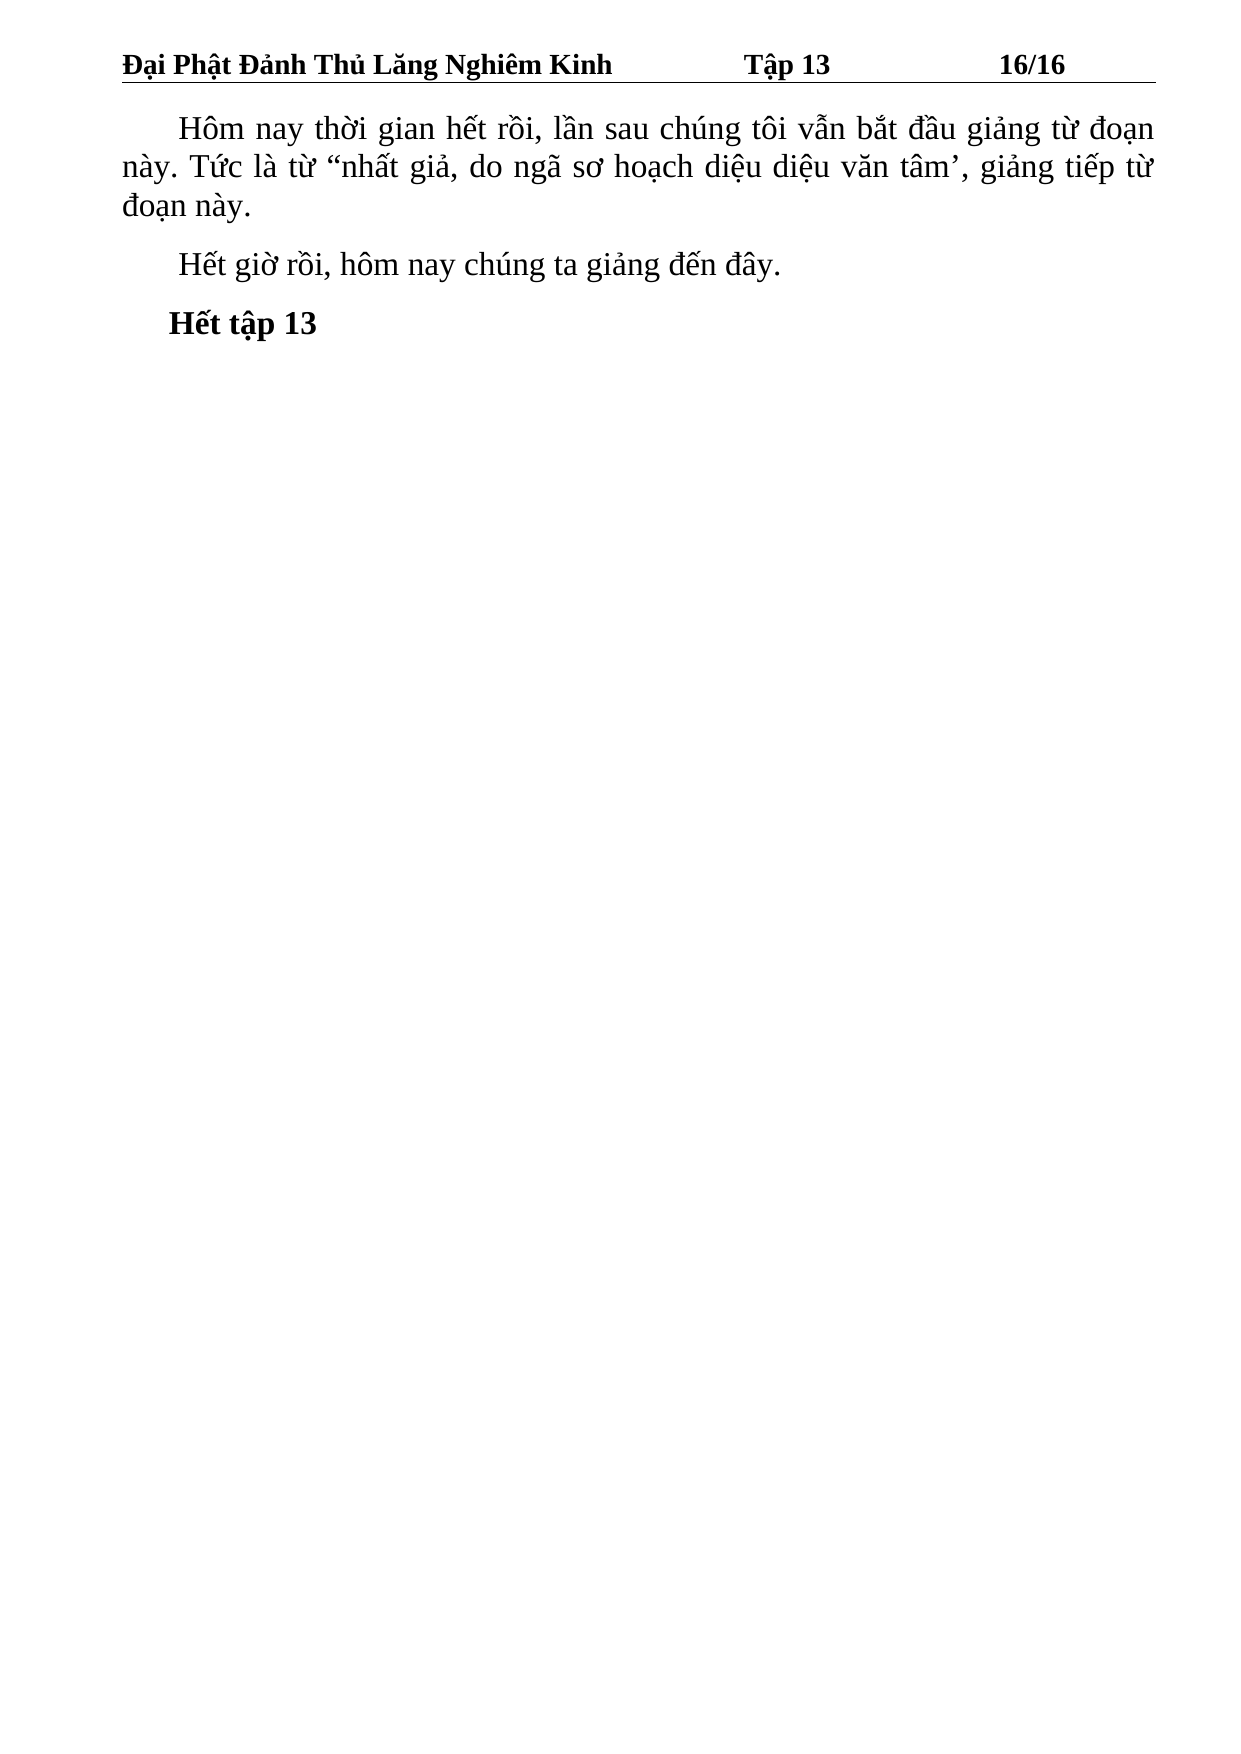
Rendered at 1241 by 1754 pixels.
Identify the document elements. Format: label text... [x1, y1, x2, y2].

text Hết giờ rồi, hôm nay chúng ta giảng đến đây. [122, 244, 1156, 282]
text Hôm nay thời gian hết rồi, lần sau chúng tôi vẫn bắt đầu giảng từ đoạn này. Tức là từ “nhất giả, do ngã sơ hoạch diệu diệu văn tâm’, giảng tiếp từ đoạn này. [122, 108, 1156, 223]
text Hết tập 13 [122, 303, 1156, 342]
